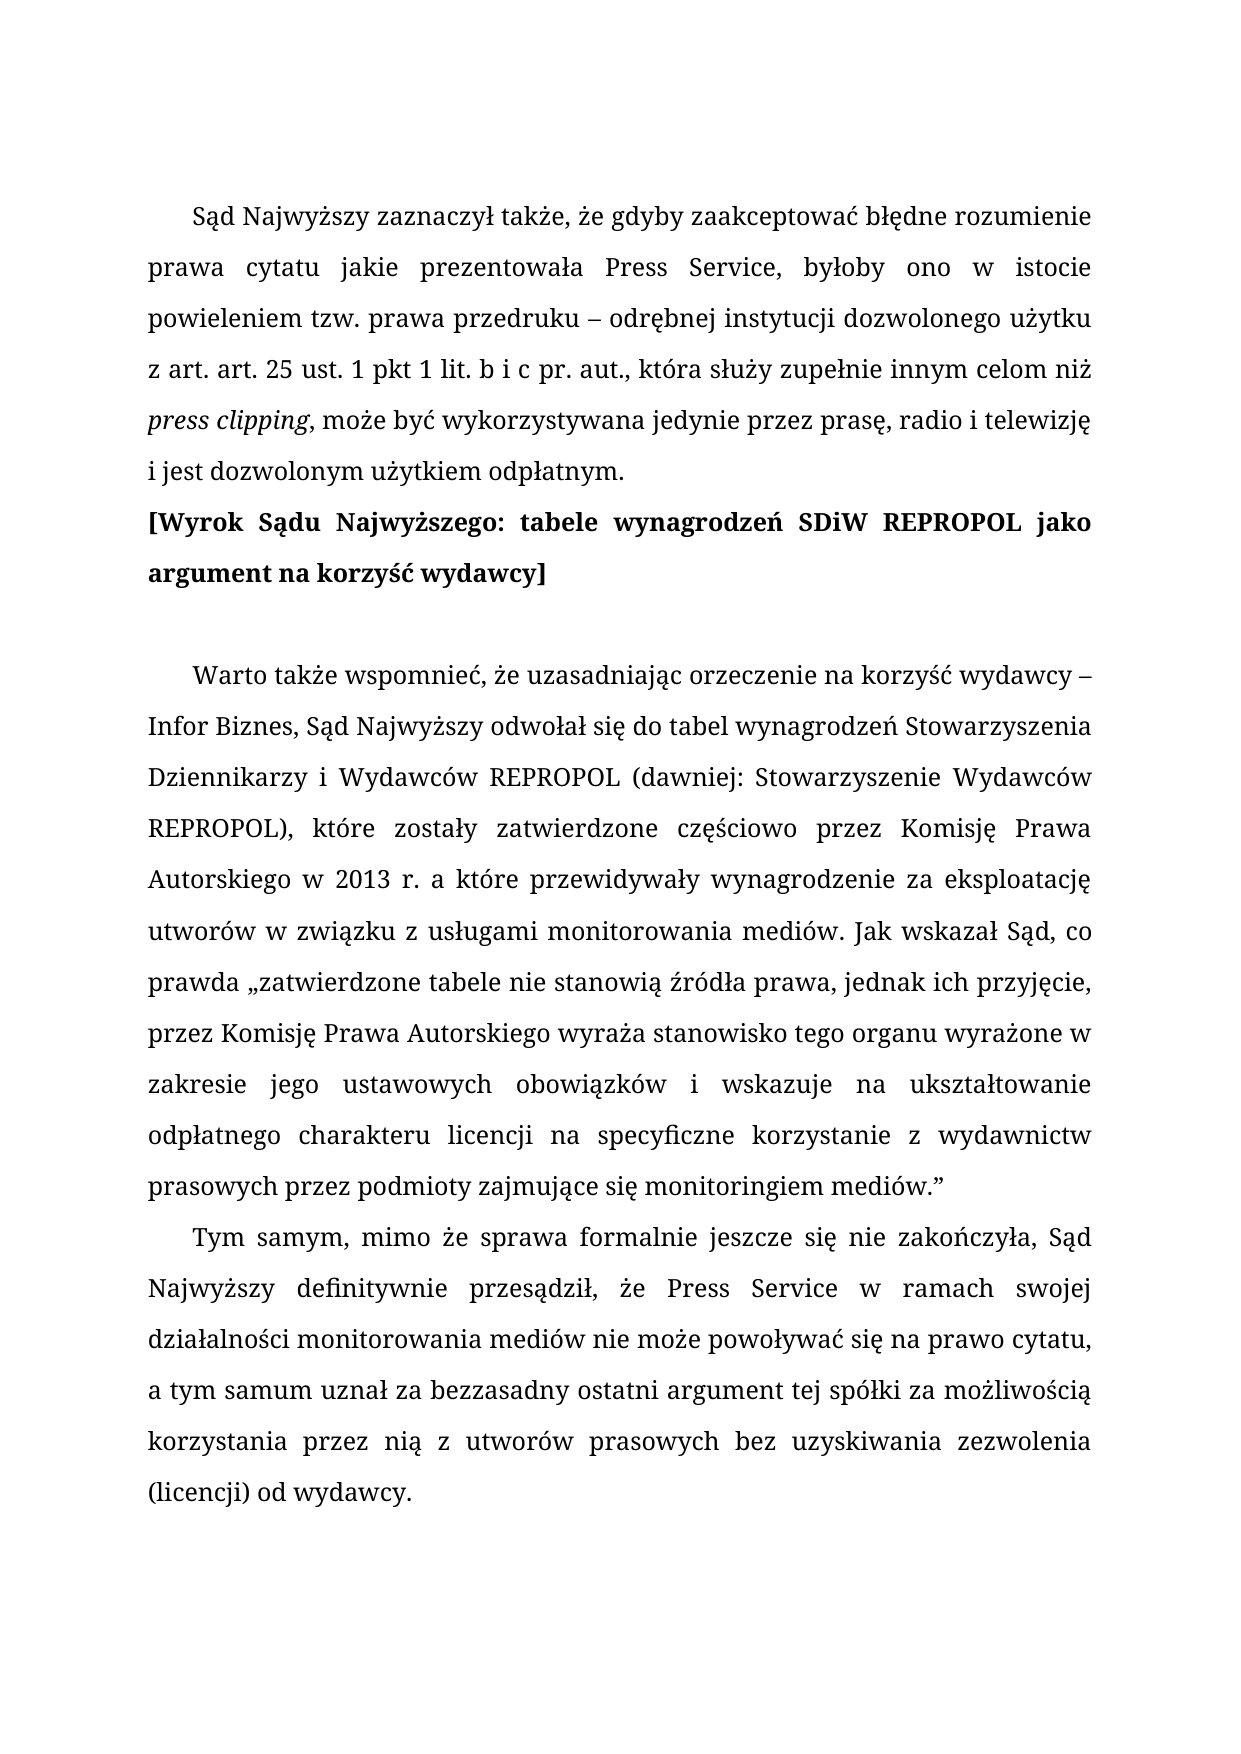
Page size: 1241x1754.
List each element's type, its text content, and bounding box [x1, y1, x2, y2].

text Tym samym, mimo że sprawa formalnie jeszcze się nie zakończyła, Sąd Najwyższy definitywnie przesądził, że Press Service w ramach swojej działalności monitorowania mediów nie może powoływać się na prawo cytatu, a tym samum uznał za bezzasadny ostatni argument tej spółki za możliwością korzystania przez nią z utworów prasowych bez uzyskiwania zezwolenia (licencji) od wydawcy. [148, 1219, 1093, 1509]
text Warto także wspomnieć, że uzasadniając orzeczenie na korzyść wydawcy – Infor Biznes, Sąd Najwyższy odwołał się do tabel wynagrodzeń Stowarzyszenia Dziennikarzy i Wydawców REPROPOL (dawniej: Stowarzyszenie Wydawców REPROPOL), które zostały zatwierdzone częściowo przez Komisję Prawa Autorskiego w 2013 r. a które przewidywały wynagrodzenie za eksploatację utworów w związku z usługami monitorowania mediów. Jak wskazał Sąd, co prawda „zatwierdzone tabele nie stanowią źródła prawa, jednak ich przyjęcie, przez Komisję Prawa Autorskiego wyraża stanowisko tego organu wyrażone w zakresie jego ustawowych obowiązków i wskazuje na ukształtowanie odpłatnego charakteru licencji na specyficzne korzystanie z wydawnictw prasowych przez podmioty zajmujące się monitoringiem mediów.” [148, 658, 1093, 1202]
text Sąd Najwyższy zaznaczył także, że gdyby zaakceptować błędne rozumienie prawa cytatu jakie prezentowała Press Service, byłoby ono w istocie powieleniem tzw. prawa przedruku – odrębnej instytucji dozwolonego użytku z art. art. 25 ust. 1 pkt 1 lit. b i c pr. aut., która służy zupełnie innym celom niż press clipping, może być wykorzystywana jedynie przez prasę, radio i telewizję i jest dozwolonym użytkiem odpłatnym. [148, 199, 1093, 488]
text [Wyrok Sądu Najwyższego: tabele wynagrodzeń SDiW REPROPOL jako argument na korzyść wydawcy] [148, 505, 1093, 590]
